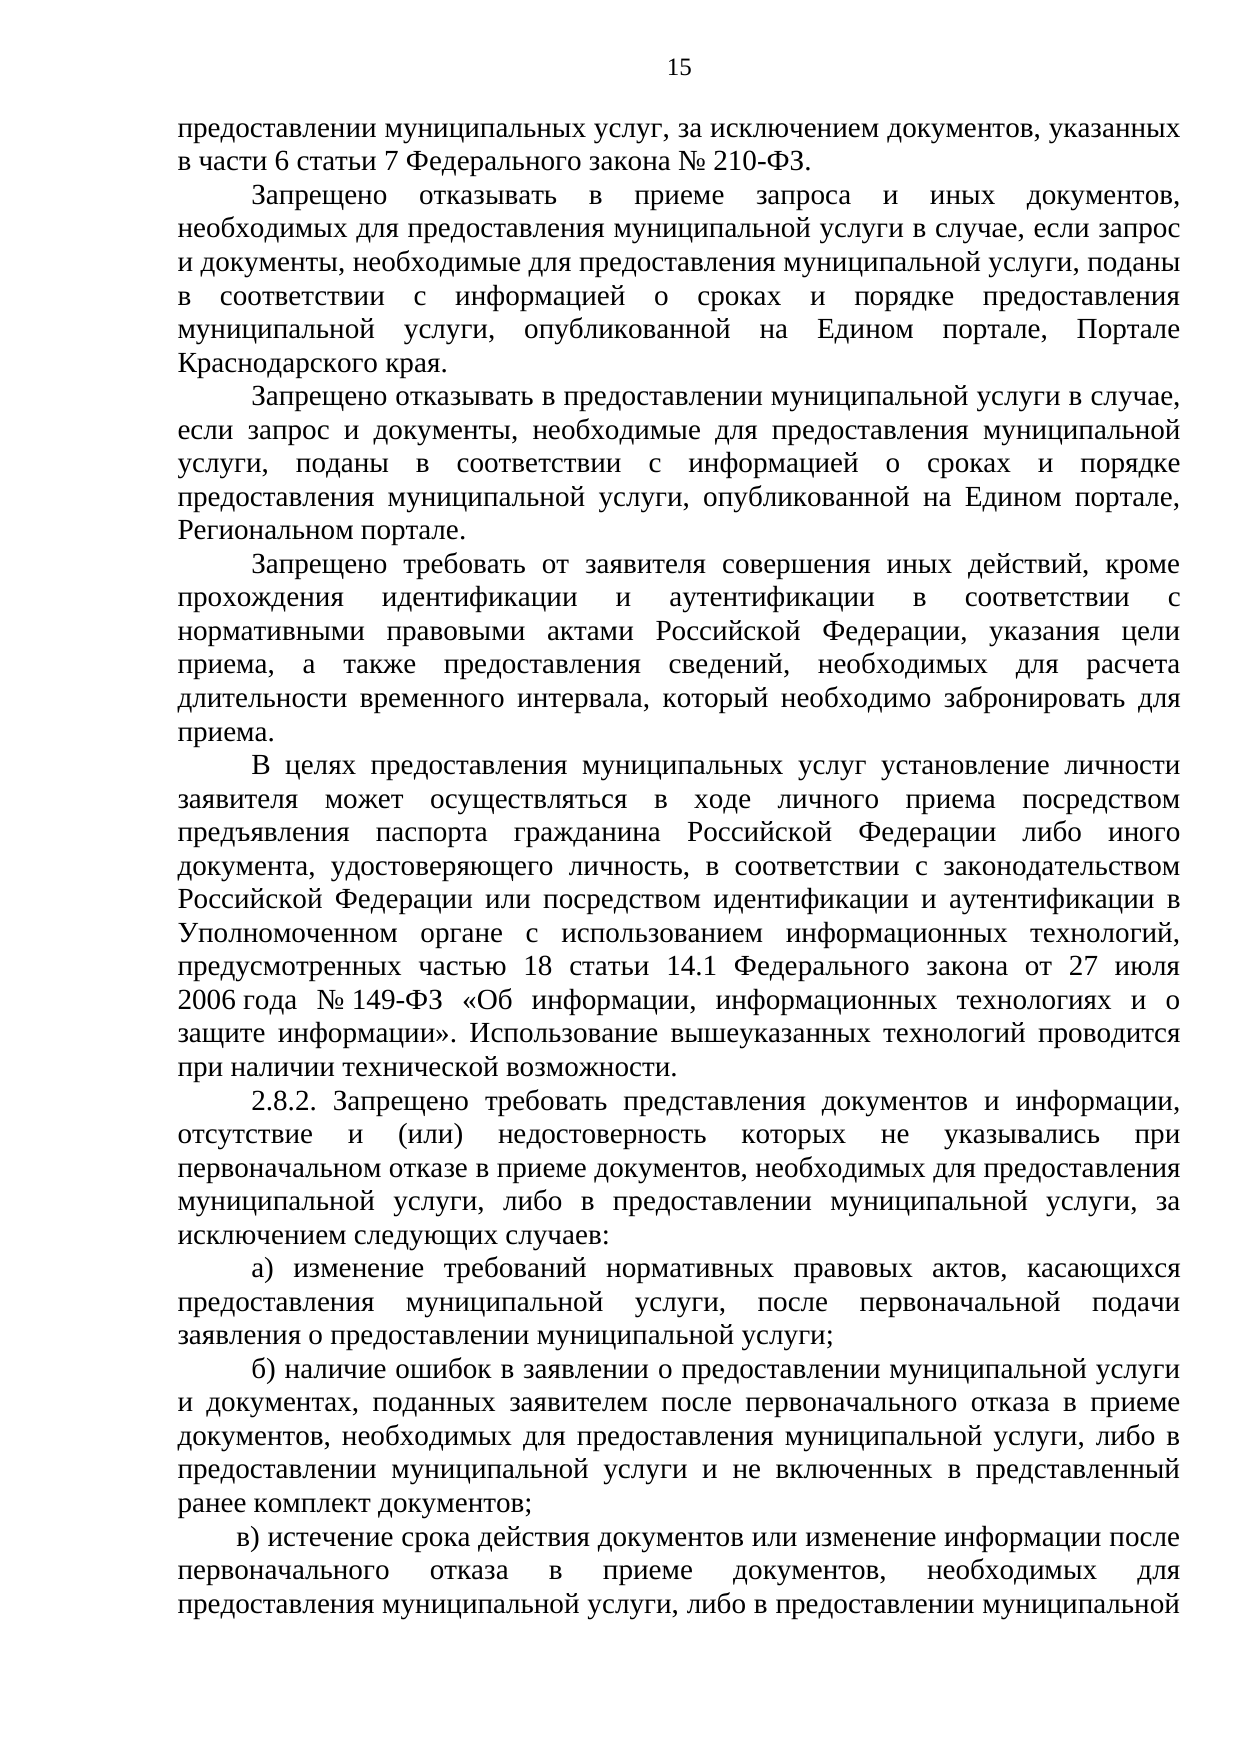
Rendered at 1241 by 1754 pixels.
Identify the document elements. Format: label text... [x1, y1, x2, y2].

text б) наличие ошибок в заявлении о предоставлении муниципальной услуги и документах, поданных заявителем после первоначального отказа в приеме документов, необходимых для предоставления муниципальной услуги, либо в предоставлении муниципальной услуги и не включенных в представленный ранее комплект документов; [177, 1351, 1181, 1519]
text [177, 110, 1181, 177]
text Запрещено отказывать в приеме запроса и иных документов, необходимых для предоставления муниципальной услуги в случае, если запрос и документы, необходимые для предоставления муниципальной услуги, поданы в соответствии с информацией о сроках и порядке предоставления муниципальной услуги, опубликованной на Едином портале, Портале Краснодарского края. [177, 177, 1181, 378]
text а) изменение требований нормативных правовых актов, касающихся предоставления муниципальной услуги, после первоначальной подачи заявления о предоставлении муниципальной услуги; [177, 1250, 1181, 1351]
list 2.8.2. Запрещено требовать представления документов и информации, отсутствие и (или) недостоверность которых не указывались при первоначальном отказе в приеме документов, необходимых для предоставления муниципальной услуги, либо в предоставлении муниципальной услуги, за исключением следующих случаев: [177, 1083, 1181, 1250]
text Запрещено требовать от заявителя совершения иных действий, кроме прохождения идентификации и аутентификации в соответствии с нормативными правовыми актами Российской Федерации, указания цели приема, а также предоставления сведений, необходимых для расчета длительности временного интервала, который необходимо забронировать для приема. [177, 546, 1181, 747]
text Запрещено отказывать в предоставлении муниципальной услуги в случае, если запрос и документы, необходимые для предоставления муниципальной услуги, поданы в соответствии с информацией о сроках и порядке предоставления муниципальной услуги, опубликованной на Едином портале, Региональном портале. [177, 378, 1181, 546]
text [177, 1519, 1181, 1619]
text В целях предоставления муниципальных услуг установление личности заявителя может осуществляться в ходе личного приема посредством предъявления паспорта гражданина Российской Федерации либо иного документа, удостоверяющего личность, в соответствии с законодательством Российской Федерации или посредством идентификации и аутентификации в Уполномоченном органе с использованием информационных технологий, предусмотренных частью 18 статьи 14.1 Федерального закона от 27 июля 2006 года № 149-ФЗ «Об информации, информационных технологиях и о защите информации». Использование вышеуказанных технологий проводится при наличии технической возможности. [177, 747, 1181, 1083]
